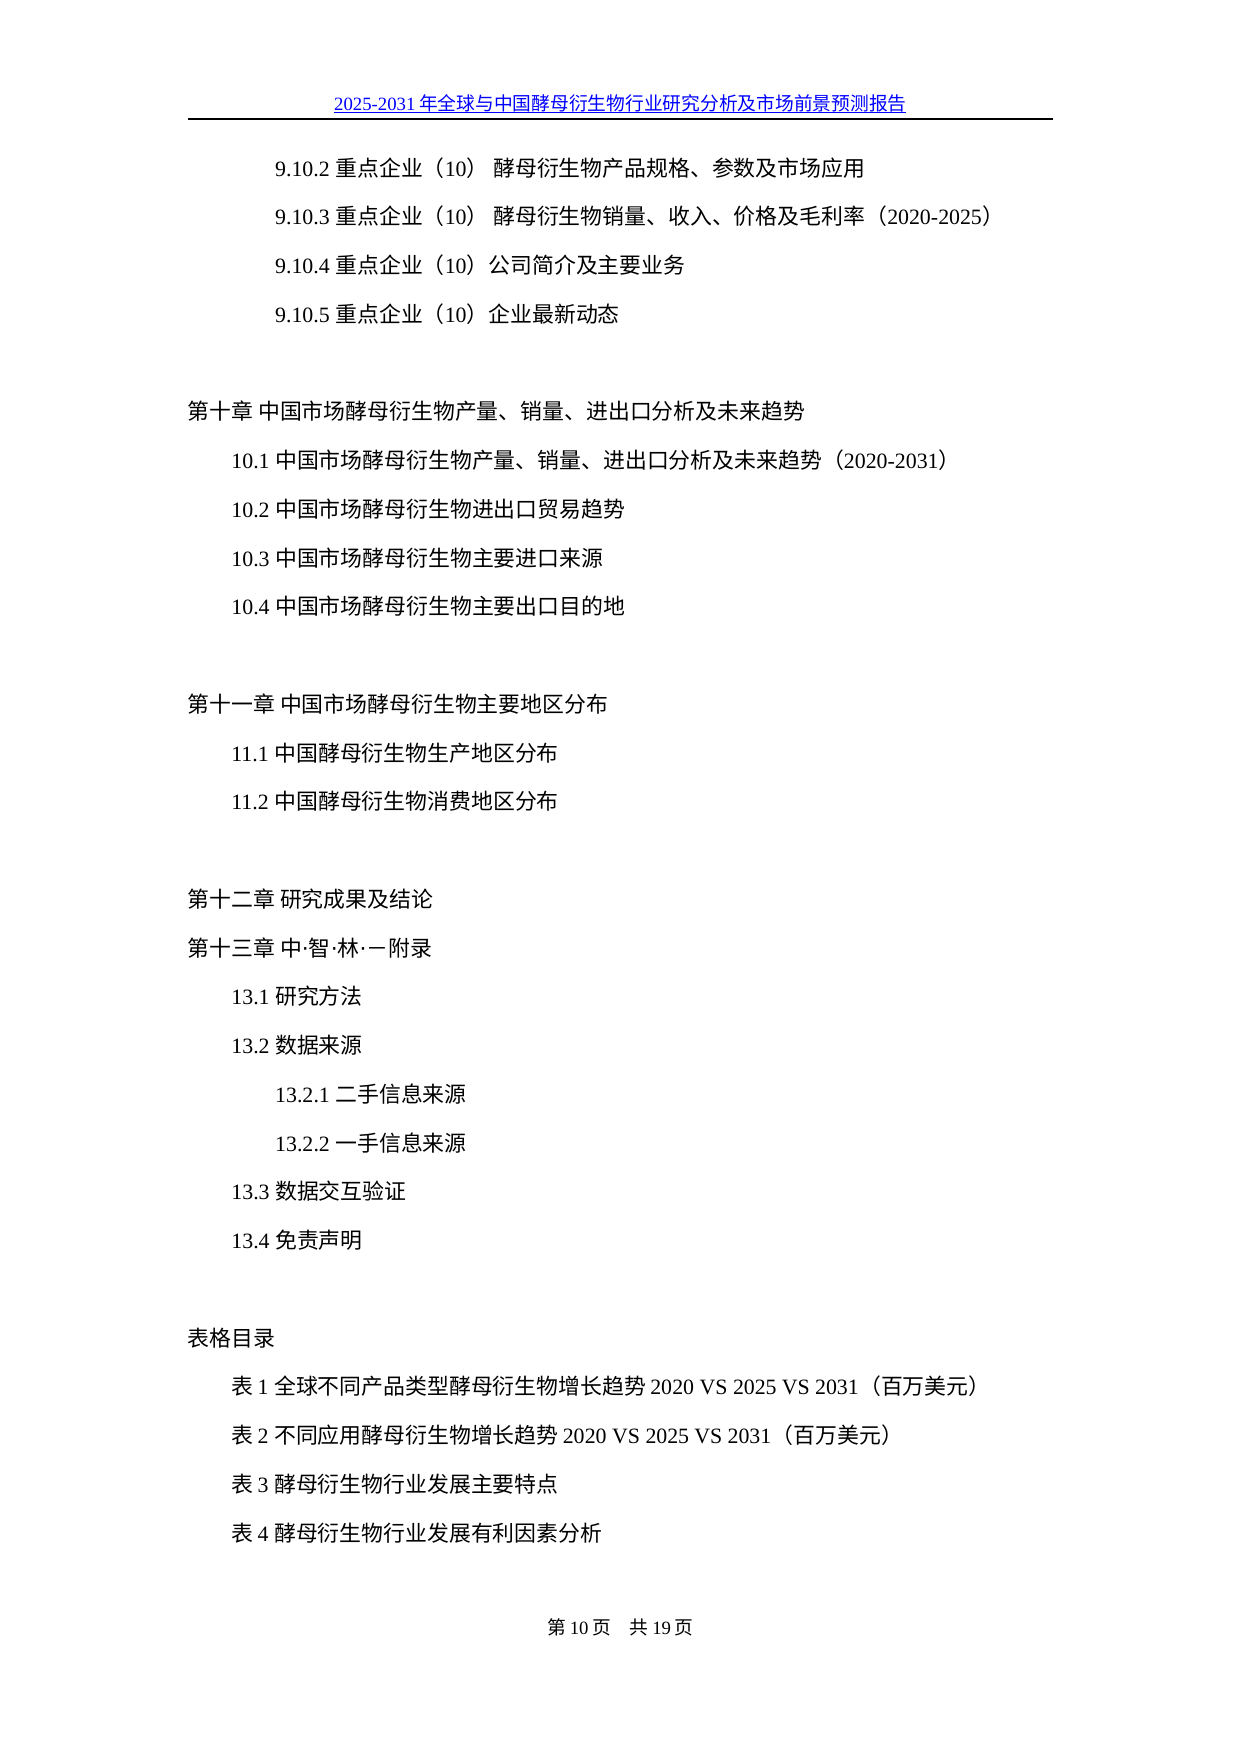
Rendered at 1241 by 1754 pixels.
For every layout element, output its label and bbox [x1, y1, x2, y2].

text [187, 150, 1053, 1548]
